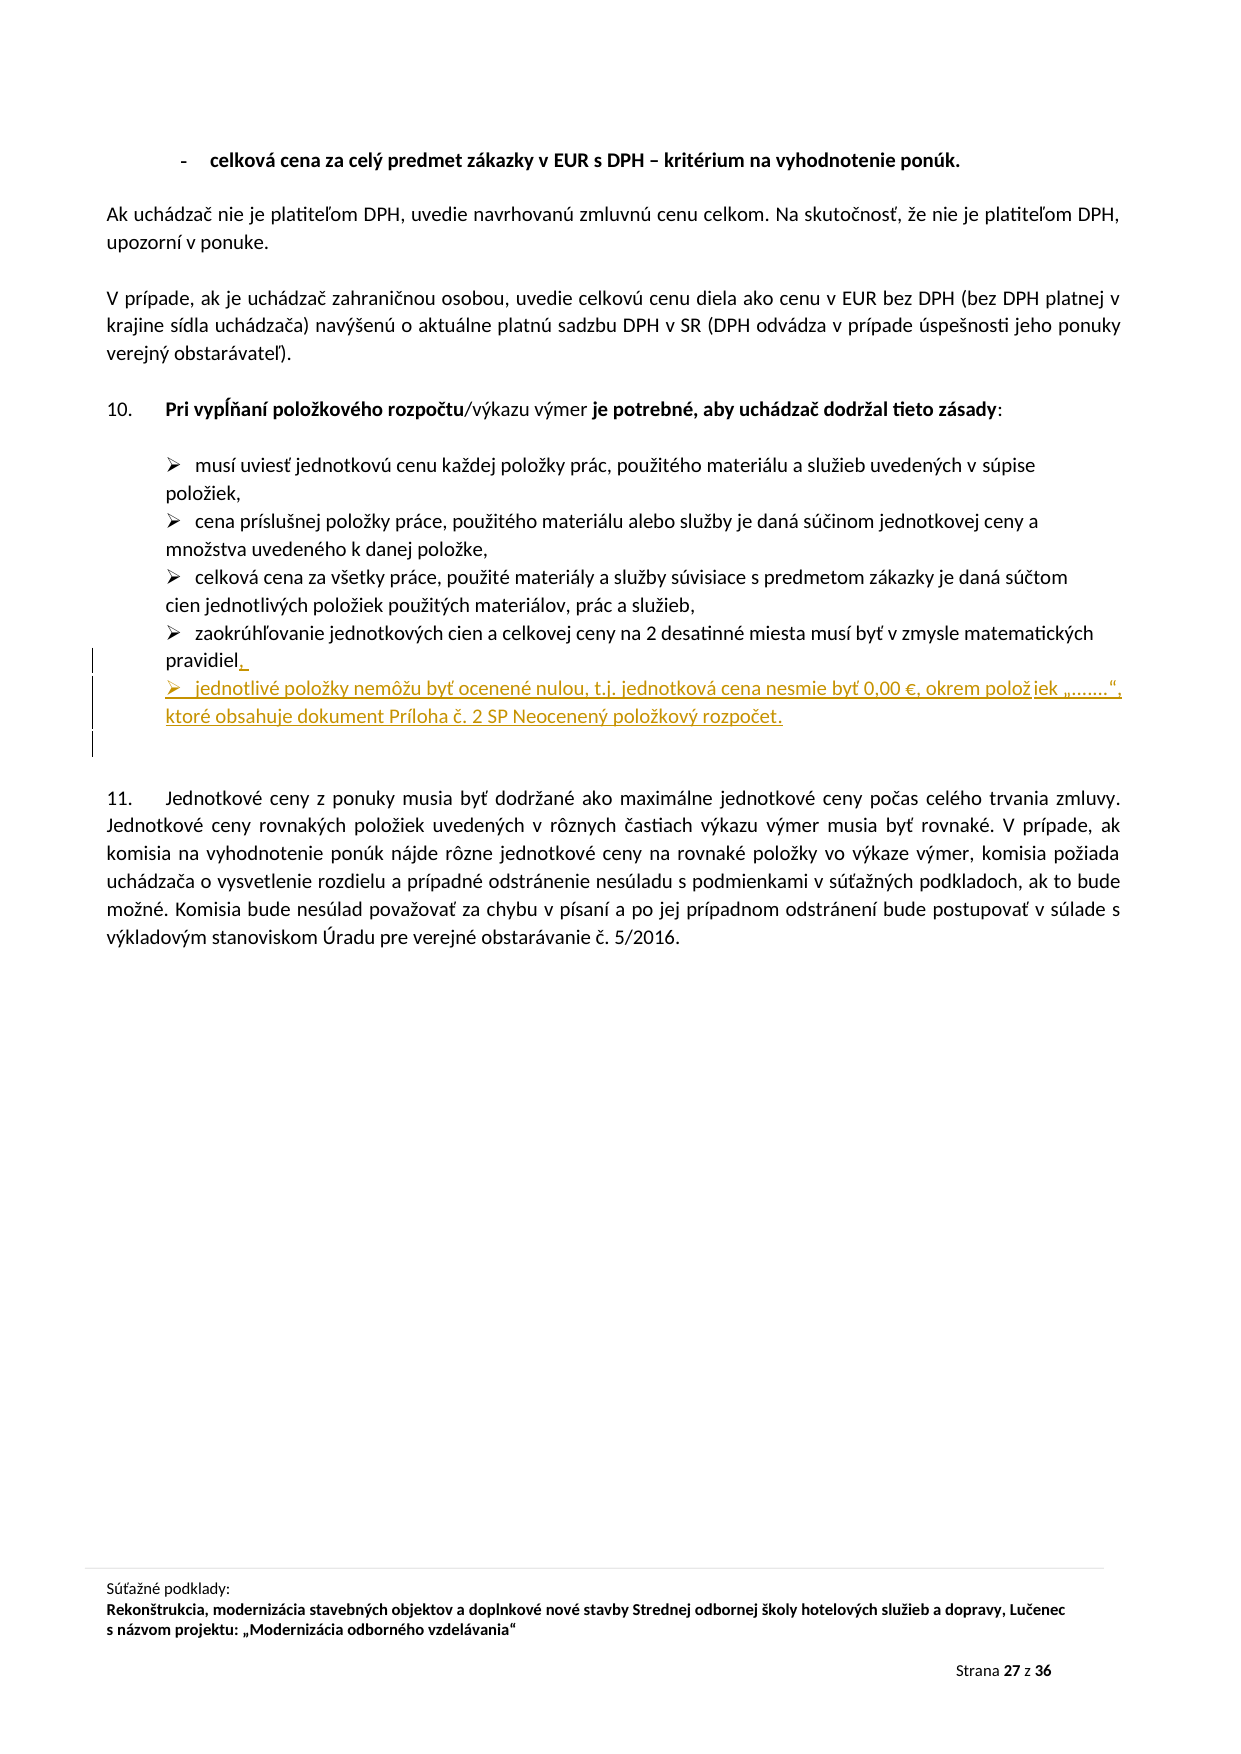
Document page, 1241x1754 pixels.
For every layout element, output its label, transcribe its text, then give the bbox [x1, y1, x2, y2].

list celková cena za všetky práce, použité materiály a služby súvisiace s predmetom zákazky je daná súčtom [165, 564, 1122, 589]
text V prípade, ak je uchádzač zahraničnou osobou, uvedie celkovú cenu diela ako cenu v EUR bez DPH (bez DPH platnej v krajine sídla uchádzača) navýšenú o aktuálne platnú sadzbu DPH v SR (DPH odvádza v prípade úspešnosti jeho ponuky verejný obstarávateľ). [106, 285, 1122, 366]
list Jednotkové ceny z ponuky musia byť dodržané ako maximálne jednotkové ceny počas celého trvania zmluvy. Jednotkové ceny rovnakých položiek uvedených v rôznych častiach výkazu výmer musia byť rovnaké. V prípade, ak komisia na vyhodnotenie ponúk nájde rôzne jednotkové ceny na rovnaké položky vo výkaze výmer, komisia požiada uchádzača o vysvetlenie rozdielu a prípadné odstránenie nesúladu s podmienkami v súťažných podkladoch, ak to bude možné. Komisia bude nesúlad považovať za chybu v písaní a po jej prípadnom odstránení bude postupovať v súlade s výkladovým stanoviskom Úradu pre verejné obstarávanie č. 5/2016. [106, 785, 1122, 950]
list cena príslušnej položky práce, použitého materiálu alebo služby je daná súčinom jednotkovej ceny a [165, 508, 1122, 533]
list zaokrúhľovanie jednotkových cien a celkovej ceny na 2 desatinné miesta musí byť v zmysle matematických [165, 620, 1122, 645]
text pravidiel [165, 648, 1122, 673]
text položiek, [165, 480, 1122, 506]
list Pri vypĺňaní položkového rozpočtu/výkazu výmer je potrebné, aby uchádzač dodržal tieto zásady: [106, 396, 1122, 422]
list musí uviesť jednotkovú cenu každej položky prác, použitého materiálu a služieb uvedených v súpise [165, 452, 1122, 478]
list celková cena za celý predmet zákazky v EUR s DPH – kritérium na vyhodnotenie ponúk. [180, 148, 1122, 173]
text množstva uvedeného k danej položke, [165, 536, 1122, 561]
text Ak uchádzač nie je platiteľom DPH, uvedie navrhovanú zmluvnú cenu celkom. Na skutočnosť, že nie je platiteľom DPH, upozorní v ponuke. [106, 201, 1122, 254]
text cien jednotlivých položiek použitých materiálov, prác a služieb, [165, 592, 1122, 617]
